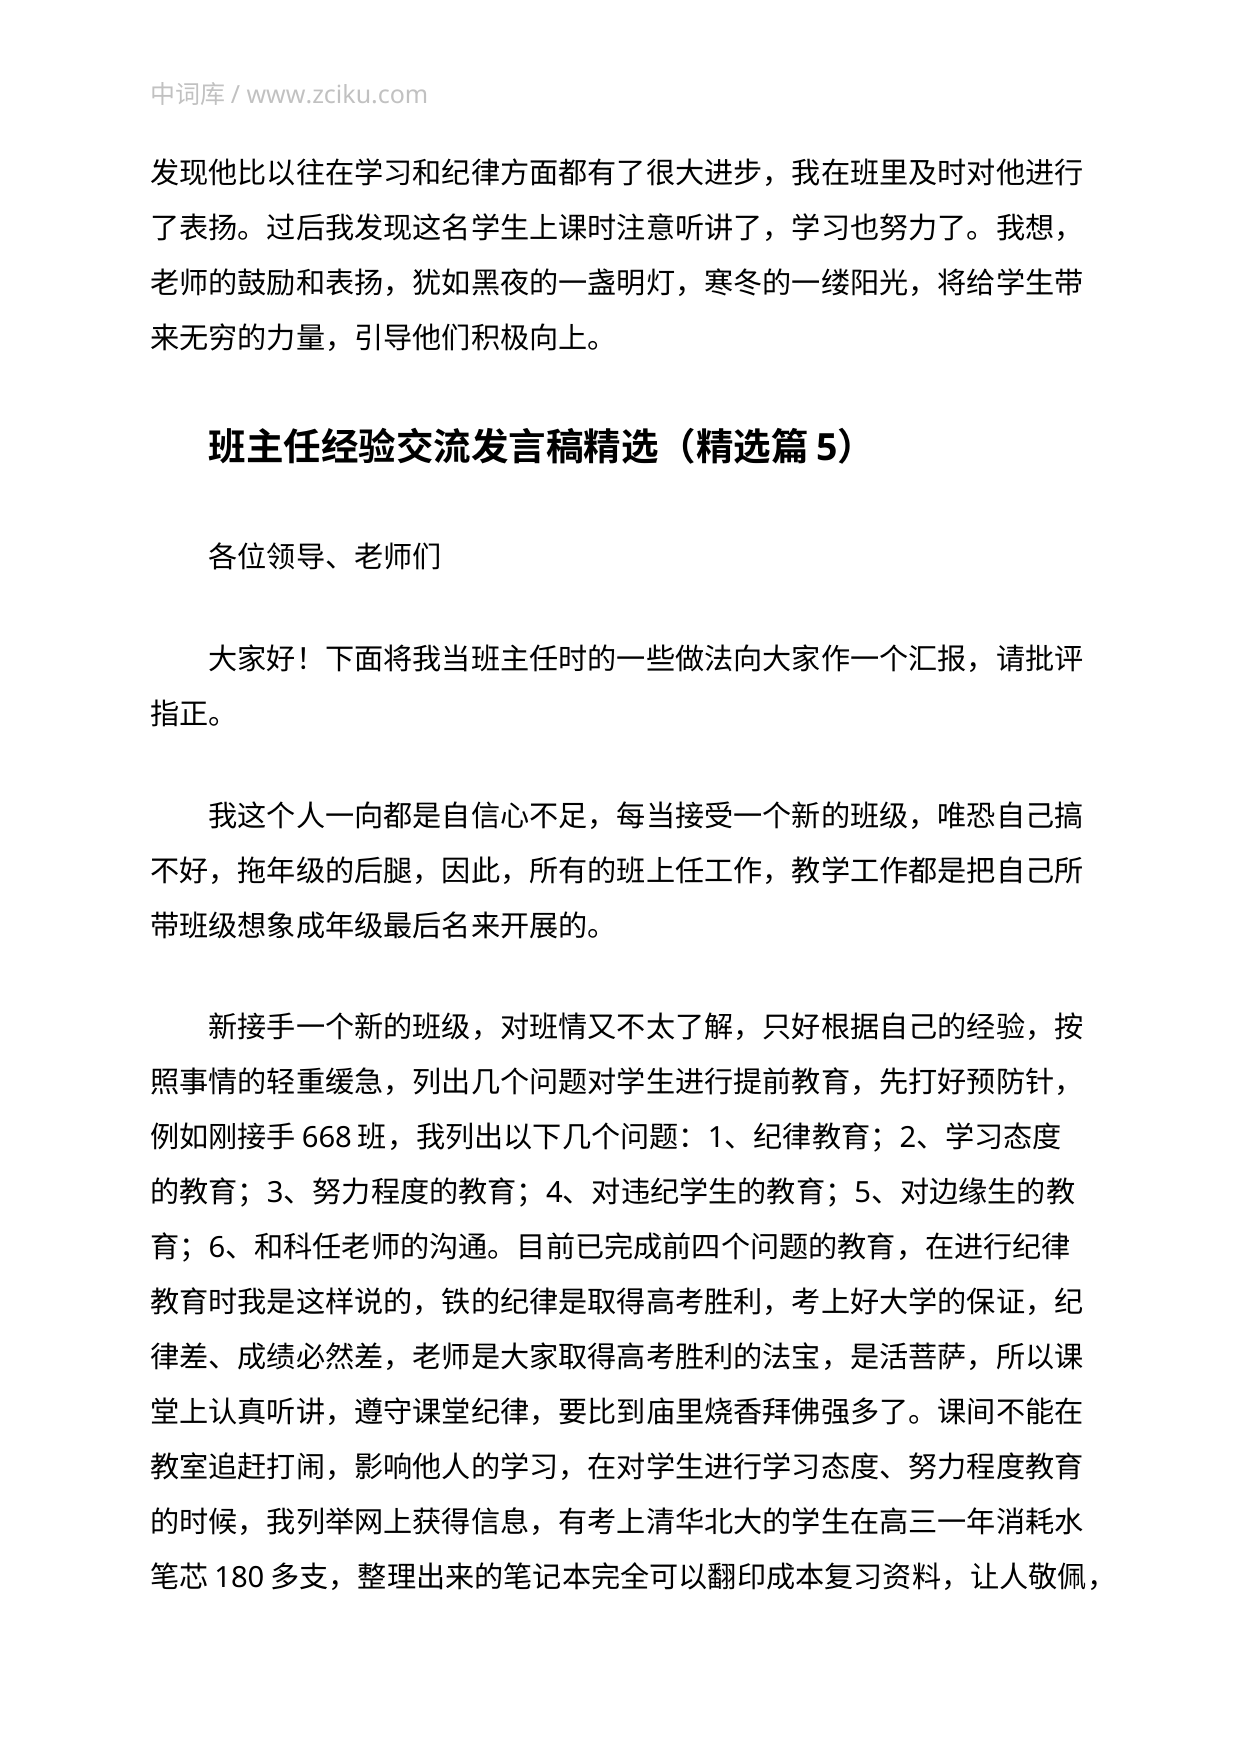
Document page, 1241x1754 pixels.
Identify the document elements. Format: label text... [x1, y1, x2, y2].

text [150, 150, 1090, 357]
text 班主任经验交流发言稿精选（精选篇5） [150, 416, 1090, 471]
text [150, 1004, 1090, 1596]
text 大家好！下面将我当班主任时的一些做法向大家作一个汇报，请批评指正。 [150, 636, 1090, 733]
text 我这个人一向都是自信心不足，每当接受一个新的班级，唯恐自己搞不好，拖年级的后腿，因此，所有的班上任工作，教学工作都是把自己所带班级想象成年级最后名来开展的。 [150, 792, 1090, 944]
text 各位领导、老师们 [150, 534, 1090, 576]
